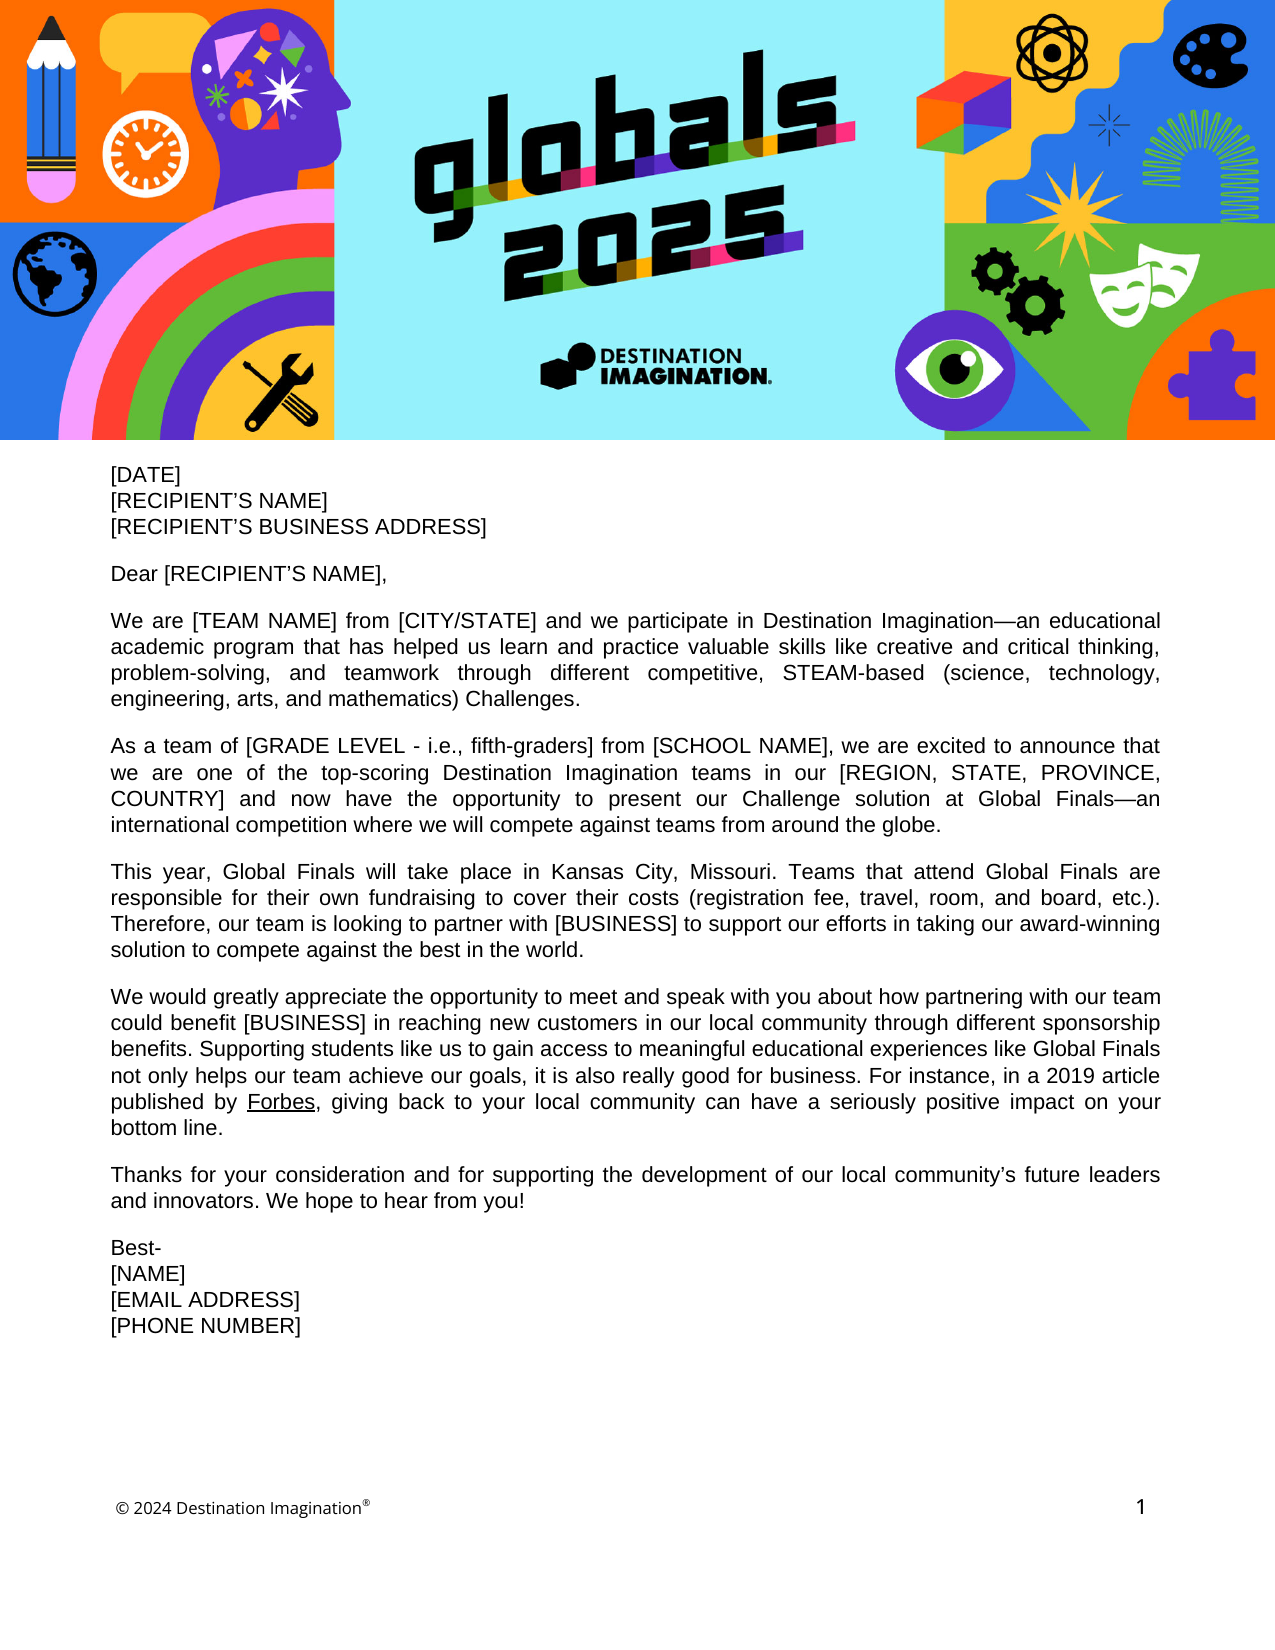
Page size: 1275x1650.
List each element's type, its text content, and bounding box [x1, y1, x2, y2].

text Best- [NAME] [EMAIL ADDRESS] [PHONE NUMBER] [110, 1235, 1162, 1338]
text [DATE] [RECIPIENT’S NAME] [RECIPIENT’S BUSINESS ADDRESS] [110, 133, 1162, 539]
text This year, Global Finals will take place in Kansas City, Missouri. Teams that attend Global Finals are responsible for their own fundraising to cover their costs (registration fee, travel, room, and board, etc.). Therefore, our team is looking to partner with [BUSINESS] to support our efforts in taking our award-winning solution to compete against the best in the world. [110, 859, 1162, 962]
text Dear [RECIPIENT’S NAME], [110, 561, 1162, 586]
text As a team of [GRADE LEVEL - i.e., fifth-graders] from [SCHOOL NAME], we are excited to announce that we are one of the top-scoring Destination Imagination teams in our [REGION, STATE, PROVINCE, COUNTRY] and now have the opportunity to present our Challenge solution at Global Finals—an international competition where we will compete against teams from around the globe. [110, 733, 1162, 837]
text We are [TEAM NAME] from [CITY/STATE] and we participate in Destination Imagination—an educational academic program that has helped us learn and practice valuable skills like creative and critical thinking, problem-solving, and teamwork through different competitive, STEAM-based (science, technology, engineering, arts, and mathematics) Challenges. [110, 608, 1162, 711]
text We would greatly appreciate the opportunity to meet and speak with you about how partnering with our team could benefit [BUSINESS] in reaching new customers in our local community through different sponsorship benefits. Supporting students like us to gain access to meaningful educational experiences like Global Finals not only helps our team achieve our goals, it is also really good for business. For instance, in a 2019 article published by Forbes, giving back to your local community can have a seriously positive impact on your bottom line. [110, 984, 1162, 1140]
text Thanks for your consideration and for supporting the development of our local community’s future leaders and innovators. We hope to hear from you! [110, 1162, 1162, 1213]
picture [0, 0, 1275, 440]
